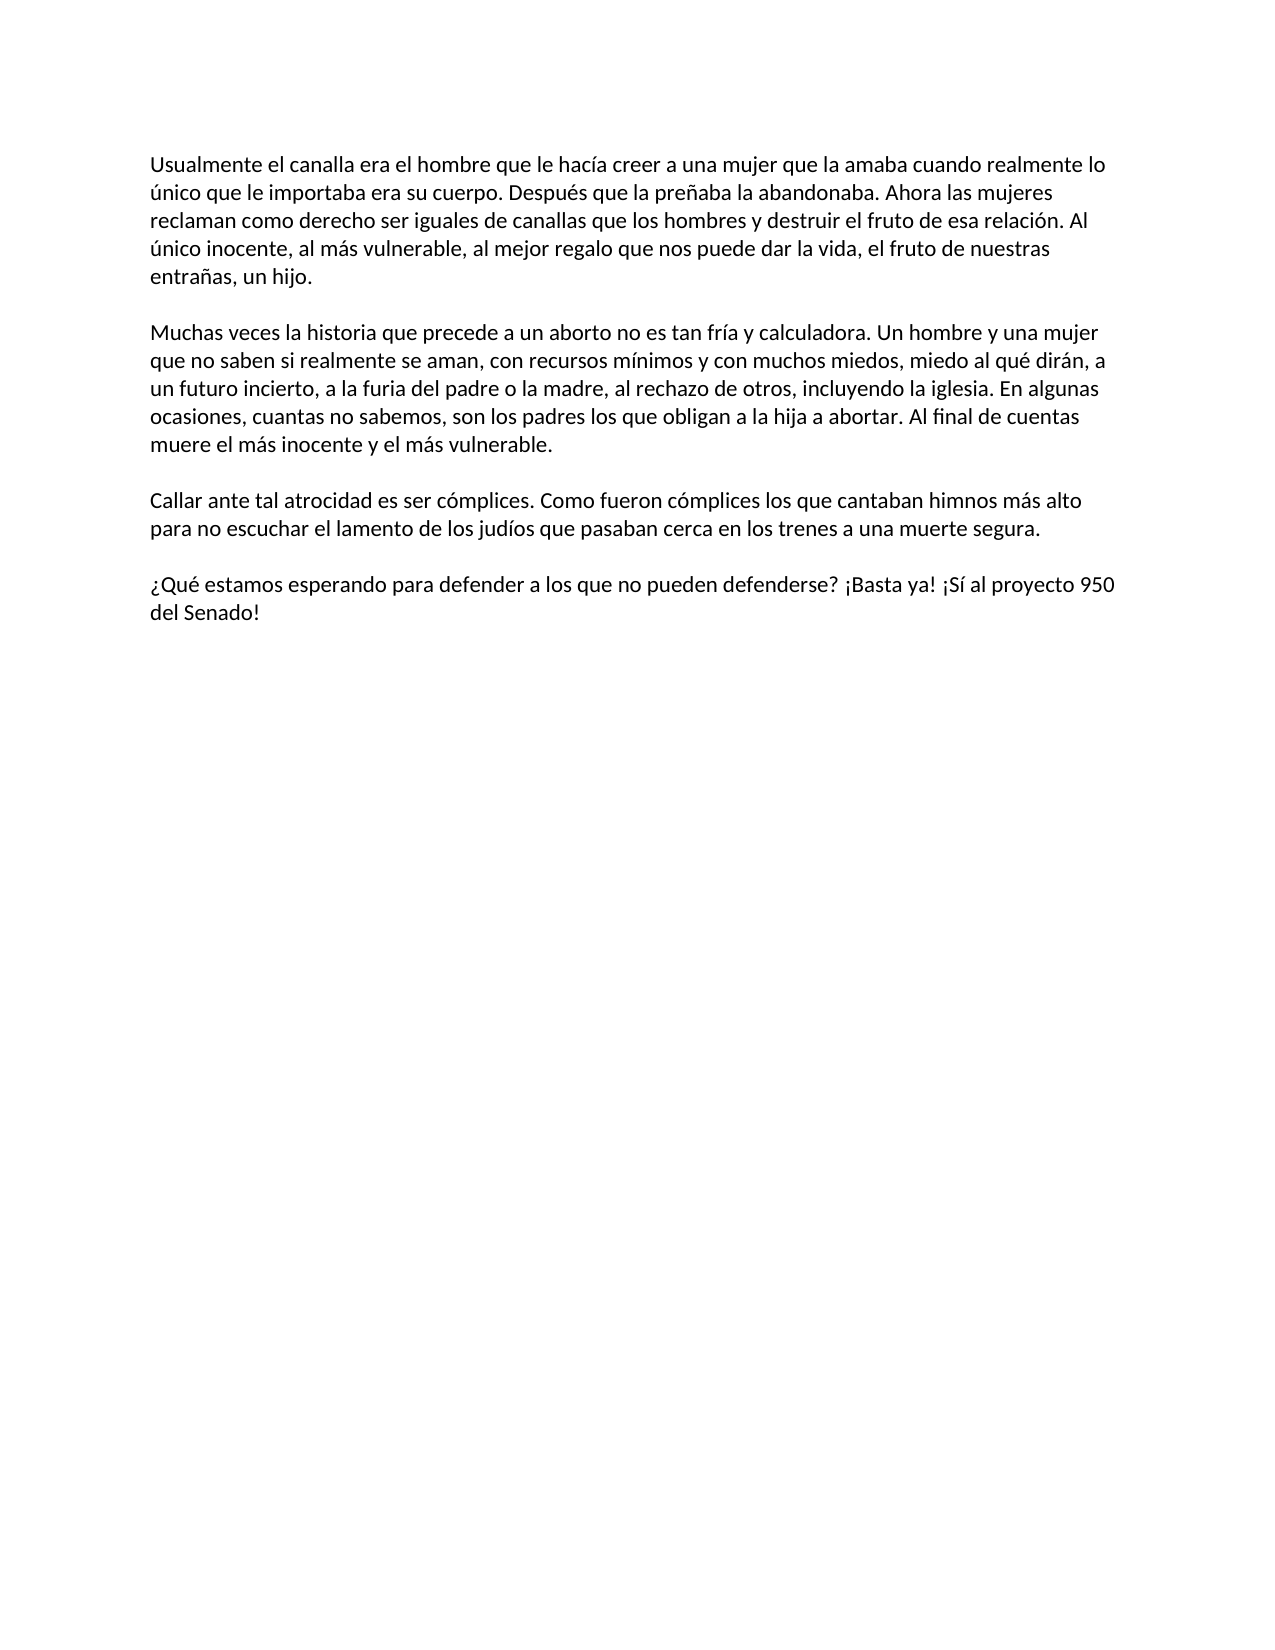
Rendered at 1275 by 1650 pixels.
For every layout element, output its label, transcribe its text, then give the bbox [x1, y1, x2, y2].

text Usualmente el canalla era el hombre que le hacía creer a una mujer que la amaba cuando realmente lo único que le importaba era su cuerpo. Después que la preñaba la abandonaba. Ahora las mujeres reclaman como derecho ser iguales de canallas que los hombres y destruir el fruto de esa relación. Al único inocente, al más vulnerable, al mejor regalo que nos puede dar la vida, el fruto de nuestras entrañas, un hijo. [150, 150, 1125, 290]
text ¿Qué estamos esperando para defender a los que no pueden defenderse? ¡Basta ya! ¡Sí al proyecto 950 del Senado! [150, 570, 1125, 626]
text Muchas veces la historia que precede a un aborto no es tan fría y calculadora. Un hombre y una mujer que no saben si realmente se aman, con recursos mínimos y con muchos miedos, miedo al qué dirán, a un futuro incierto, a la furia del padre o la madre, al rechazo de otros, incluyendo la iglesia. En algunas ocasiones, cuantas no sabemos, son los padres los que obligan a la hija a abortar. Al final de cuentas muere el más inocente y el más vulnerable. [150, 318, 1125, 458]
text Callar ante tal atrocidad es ser cómplices. Como fueron cómplices los que cantaban himnos más alto para no escuchar el lamento de los judíos que pasaban cerca en los trenes a una muerte segura. [150, 486, 1125, 542]
